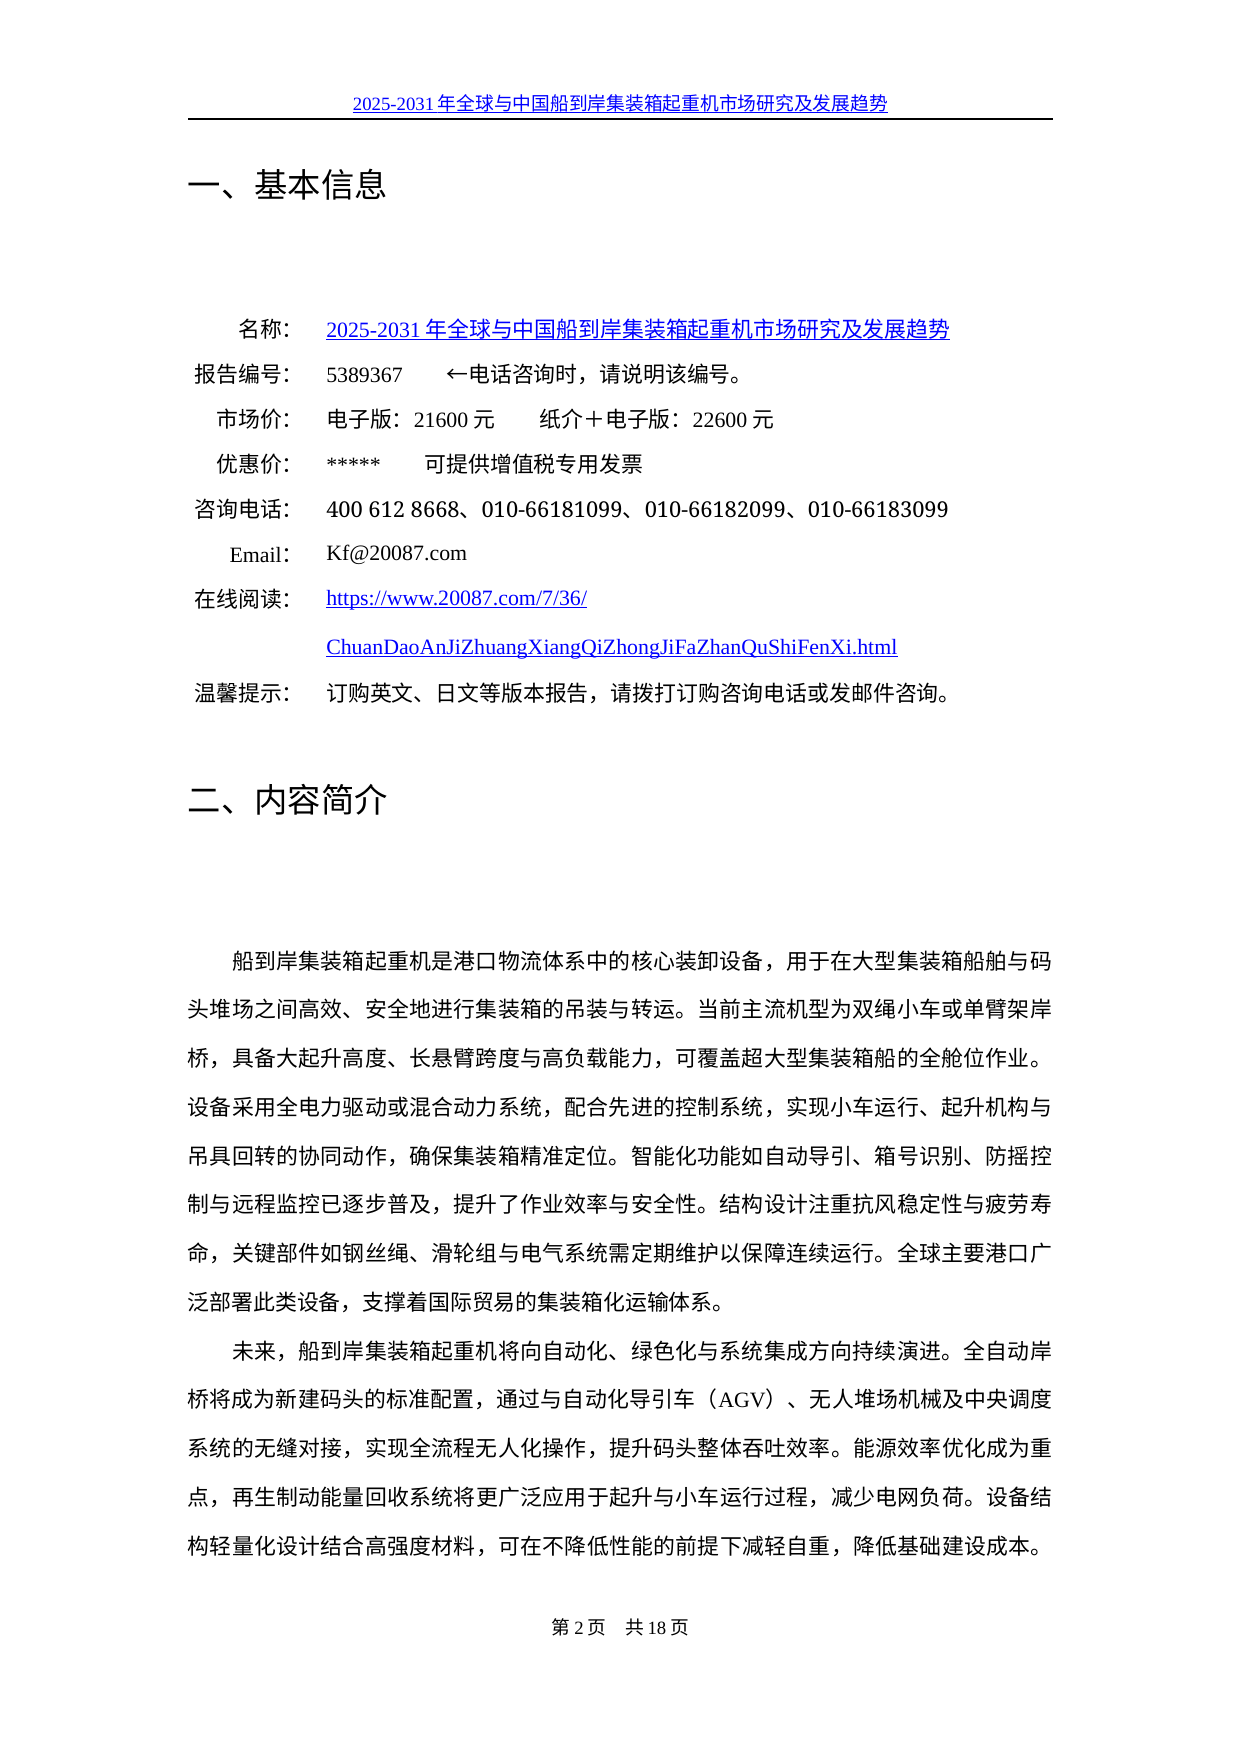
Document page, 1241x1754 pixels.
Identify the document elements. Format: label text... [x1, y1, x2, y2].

table_header 2025-2031年全球与中国船到岸集装箱起重机市场研究及发展趋势 [315, 312, 1073, 357]
table_cell 市场价： [167, 402, 315, 447]
table_cell Email： [167, 537, 315, 582]
table_cell [315, 582, 1073, 675]
table_cell 优惠价： [167, 447, 315, 492]
table_cell 在线阅读： [167, 582, 315, 675]
table_cell 报告编号： [167, 357, 315, 402]
table_cell 电子版：21600 元 纸介＋电子版：22600 元 [315, 402, 1073, 447]
table_cell 温馨提示： [167, 675, 315, 720]
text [187, 943, 1053, 1561]
table_header 名称： [167, 312, 315, 357]
table_cell Kf@20087.com [315, 537, 1073, 582]
table_cell ***** 可提供增值税专用发票 [315, 447, 1073, 492]
table_cell 5389367 ←电话咨询时，请说明该编号。 [315, 357, 1073, 402]
table_cell 400 612 8668、010-66181099、010-66182099、010-66183099 [315, 492, 1073, 537]
title 一、基本信息 [187, 150, 1053, 215]
table_cell 咨询电话： [167, 492, 315, 537]
table_cell 订购英文、日文等版本报告，请拨打订购咨询电话或发邮件咨询。 [315, 675, 1073, 720]
title 二、内容简介 [187, 766, 1053, 831]
